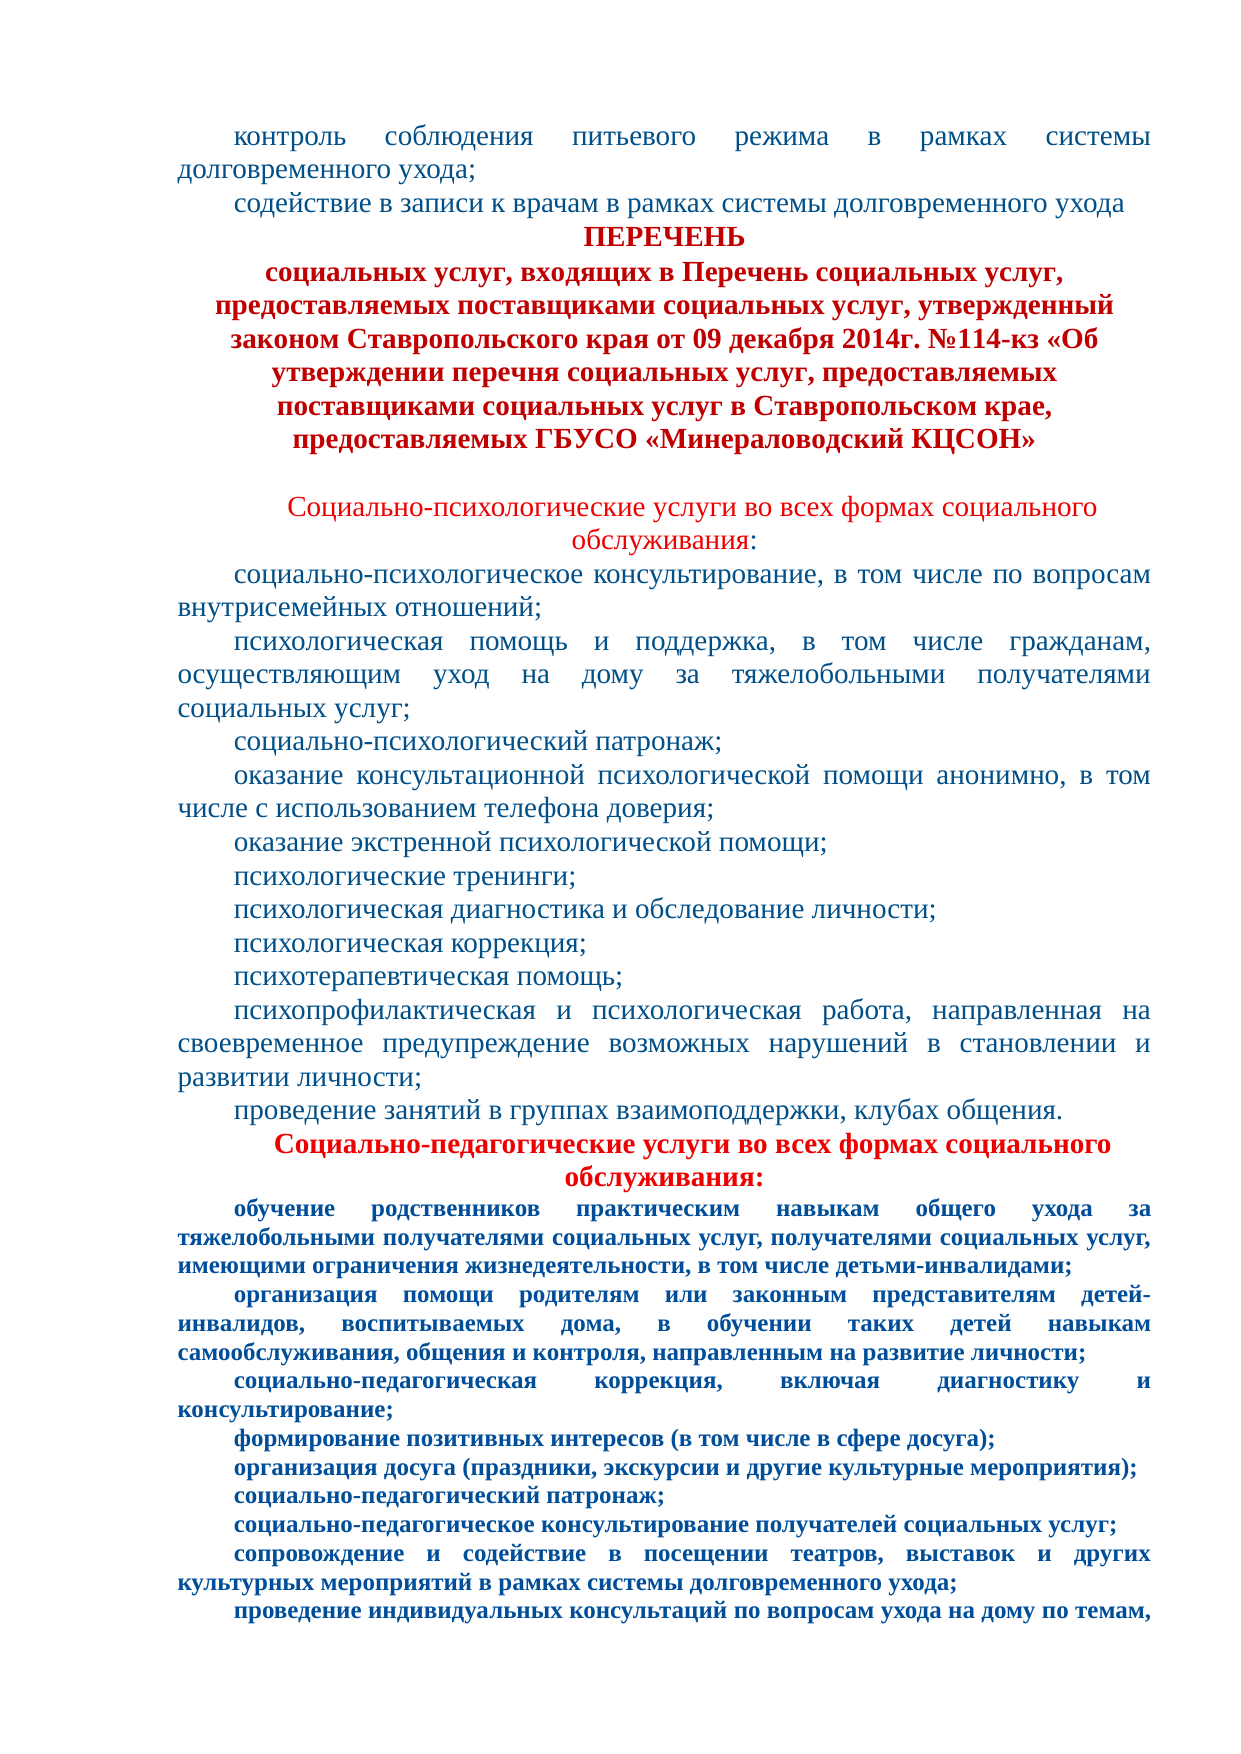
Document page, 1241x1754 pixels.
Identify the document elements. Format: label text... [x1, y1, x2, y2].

text оказание консультационной психологической помощи анонимно, в том числе с использованием телефона доверия; [177, 757, 1152, 824]
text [177, 1596, 1152, 1624]
text социально-педагогический патронаж; [177, 1481, 1152, 1509]
text психологическая коррекция; [177, 925, 1152, 958]
text психотерапевтическая помощь; [177, 958, 1152, 992]
text оказание экстренной психологической помощи; [177, 824, 1152, 858]
text организация досуга (праздники, экскурсии и другие культурные мероприятия); [177, 1452, 1152, 1481]
text социально-психологический патронаж; [177, 723, 1152, 757]
text психологическая помощь и поддержка, в том числе гражданам, осуществляющим уход на дому за тяжелобольными получателями социальных услуг; [177, 623, 1152, 723]
text ПЕРЕЧЕНЬ [177, 219, 1152, 252]
text психологическая диагностика и обследование личности; [177, 891, 1152, 925]
text социальных услуг, входящих в Перечень социальных услуг, предоставляемых поставщиками социальных услуг, утвержденный законом Ставропольского края от 09 декабря 2014г. №114-кз «Об утверждении перечня социальных услуг, предоставляемых поставщиками социальных услуг в Ставропольском крае, предоставляемых ГБУСО «Минераловодский КЦСОН» [177, 254, 1152, 455]
text Социально-психологические услуги во всех формах социального обслуживания: [177, 489, 1152, 556]
text социально-психологическое консультирование, в том числе по вопросам внутрисемейных отношений; [177, 556, 1152, 623]
text содействие в записи к врачам в рамках системы долговременного ухода [177, 185, 1152, 219]
text психопрофилактическая и психологическая работа, направленная на своевременное предупреждение возможных нарушений в становлении и развитии личности; [177, 992, 1152, 1092]
text сопровождение и содействие в посещении театров, выставок и других культурных мероприятий в рамках системы долговременного ухода; [177, 1538, 1152, 1596]
text контроль соблюдения питьевого режима в рамках системы долговременного ухода; [177, 118, 1152, 185]
text социально-педагогическое консультирование получателей социальных услуг; [177, 1509, 1152, 1538]
text формирование позитивных интересов (в том числе в сфере досуга); [177, 1423, 1152, 1452]
text социально-педагогическая коррекция, включая диагностику и консультирование; [177, 1366, 1152, 1423]
text организация помощи родителям или законным представителям детей-инвалидов, воспитываемых дома, в обучении таких детей навыкам самообслуживания, общения и контроля, направленным на развитие личности; [177, 1279, 1152, 1366]
text психологические тренинги; [177, 858, 1152, 891]
text обучение родственников практическим навыкам общего ухода за тяжелобольными получателями социальных услуг, получателями социальных услуг, имеющими ограничения жизнедеятельности, в том числе детьми-инвалидами; [177, 1193, 1152, 1279]
text проведение занятий в группах взаимоподдержки, клубах общения. [177, 1092, 1152, 1126]
text Социально-педагогические услуги во всех формах социального обслуживания: [177, 1126, 1152, 1193]
